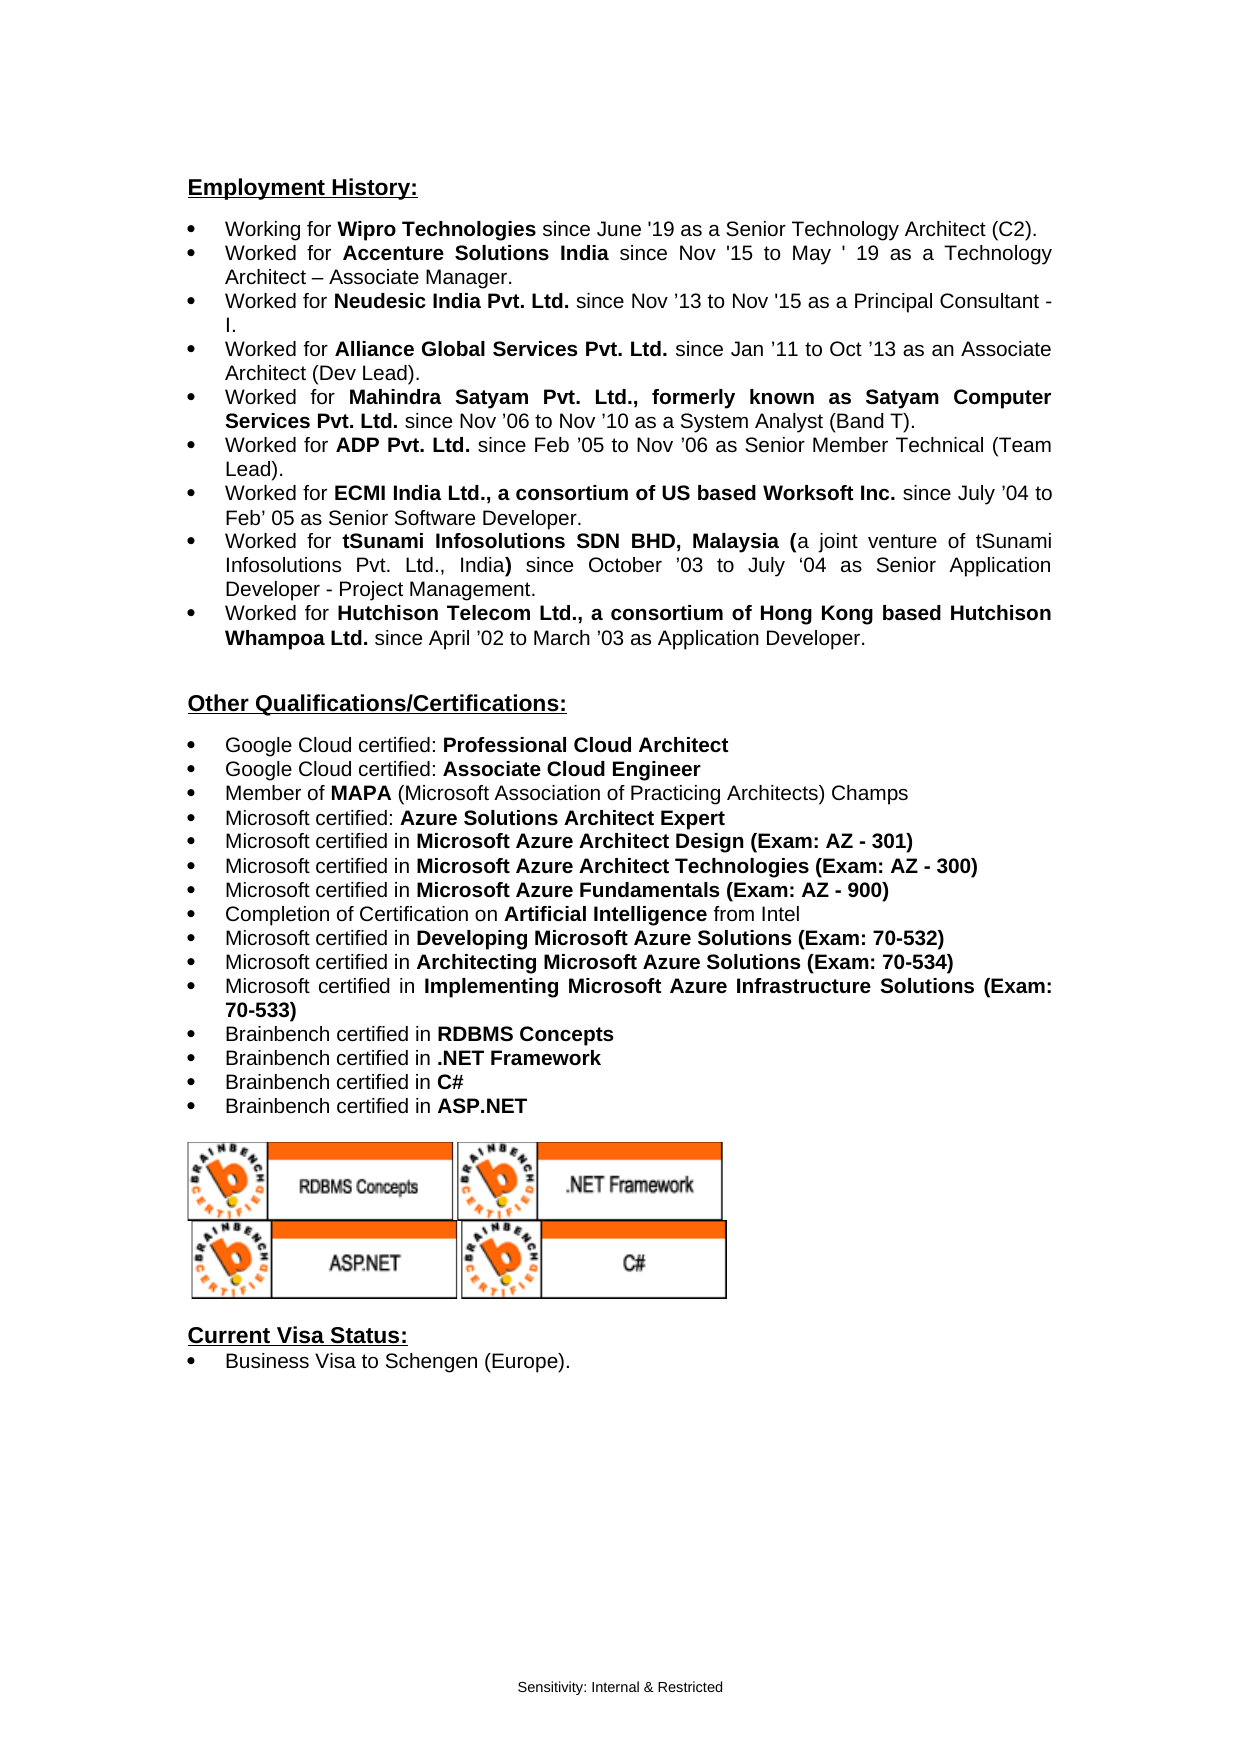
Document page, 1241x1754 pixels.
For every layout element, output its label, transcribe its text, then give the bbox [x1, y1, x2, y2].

list Working for Wipro Technologies since June '19 as a Senior Technology Architect (C2). [187, 217, 1053, 241]
picture [187, 1142, 727, 1299]
list Google Cloud certified: Associate Cloud Engineer [187, 757, 1053, 781]
list Business Visa to Schengen (Europe). [187, 1348, 1053, 1373]
list Microsoft certified in Microsoft Azure Architect Design (Exam: AZ - 301) [187, 829, 1053, 853]
list Worked for Pvt. Ltd. since Feb ’05 to Nov ’06 as Senior Member Technical (Team Lead). [187, 433, 1053, 481]
list Worked for Accenture Solutions India since Nov '15 to May ' 19 as a Technology Architect – Associate Manager. [187, 241, 1053, 289]
list Worked for Neudesic India Pvt. Ltd. since Nov ’13 to Nov '15 as a Principal Consultant - I. [187, 289, 1053, 337]
list Worked for Hutchison Telecom Ltd., a consortium of Hong Kong based Hutchison Whampoa Ltd. since April ’02 to March ’03 as Application Developer. [187, 601, 1053, 649]
text Current Visa Status: [187, 1322, 1053, 1348]
list Brainbench certified in . Framework [187, 1046, 1053, 1070]
list Microsoft certified in Microsoft Azure Architect Technologies (Exam: AZ - 300) [187, 853, 1053, 877]
list Microsoft certified in Microsoft Azure Fundamentals (Exam: AZ - 900) [187, 877, 1053, 902]
list Worked for tSunami Infosolutions SDN BHD, Malaysia (a joint venture of tSunami Infosolutions Pvt. Ltd., India) since October ’03 to July ‘04 as Senior Application Developer - Project Management. [187, 529, 1053, 601]
list Microsoft certified in Architecting Microsoft Azure Solutions (Exam: 70-534) [187, 950, 1053, 974]
list Brainbench certified in RDBMS Concepts [187, 1022, 1053, 1046]
list Microsoft certified in Implementing Microsoft Azure Infrastructure Solutions (Exam: 70-533) [187, 974, 1053, 1022]
text Other Qualifications/Certifications: [187, 690, 1053, 716]
list Microsoft certified in Developing Microsoft Azure Solutions (Exam: 70-532) [187, 926, 1053, 950]
list Member of MAPA (Microsoft Association of Practicing Architects) Champs [187, 781, 1053, 805]
text Employment History: [187, 174, 1053, 200]
list Microsoft certified: Azure Solutions Architect Expert [187, 805, 1053, 829]
list Completion of Certification on Artificial Intelligence from Intel [187, 902, 1053, 926]
list Brainbench certified in C# [187, 1070, 1053, 1094]
list Worked for ECMI India Ltd., a consortium of US based Worksoft Inc. since July ’04 to Feb’ 05 as Senior Software Developer. [187, 481, 1053, 529]
list Worked for Mahindra Satyam Pvt. Ltd., formerly known as Satyam Computer Services Pvt. Ltd. since Nov ’06 to Nov ’10 as a System Analyst (Band T). [187, 385, 1053, 433]
list Worked for Alliance Global Services Pvt. Ltd. since Jan ’11 to Oct ’13 as an Associate Architect (Dev Lead). [187, 337, 1053, 385]
list Google Cloud certified: Professional Cloud Architect [187, 733, 1053, 757]
list Brainbench certified in ASP. [187, 1094, 1053, 1118]
